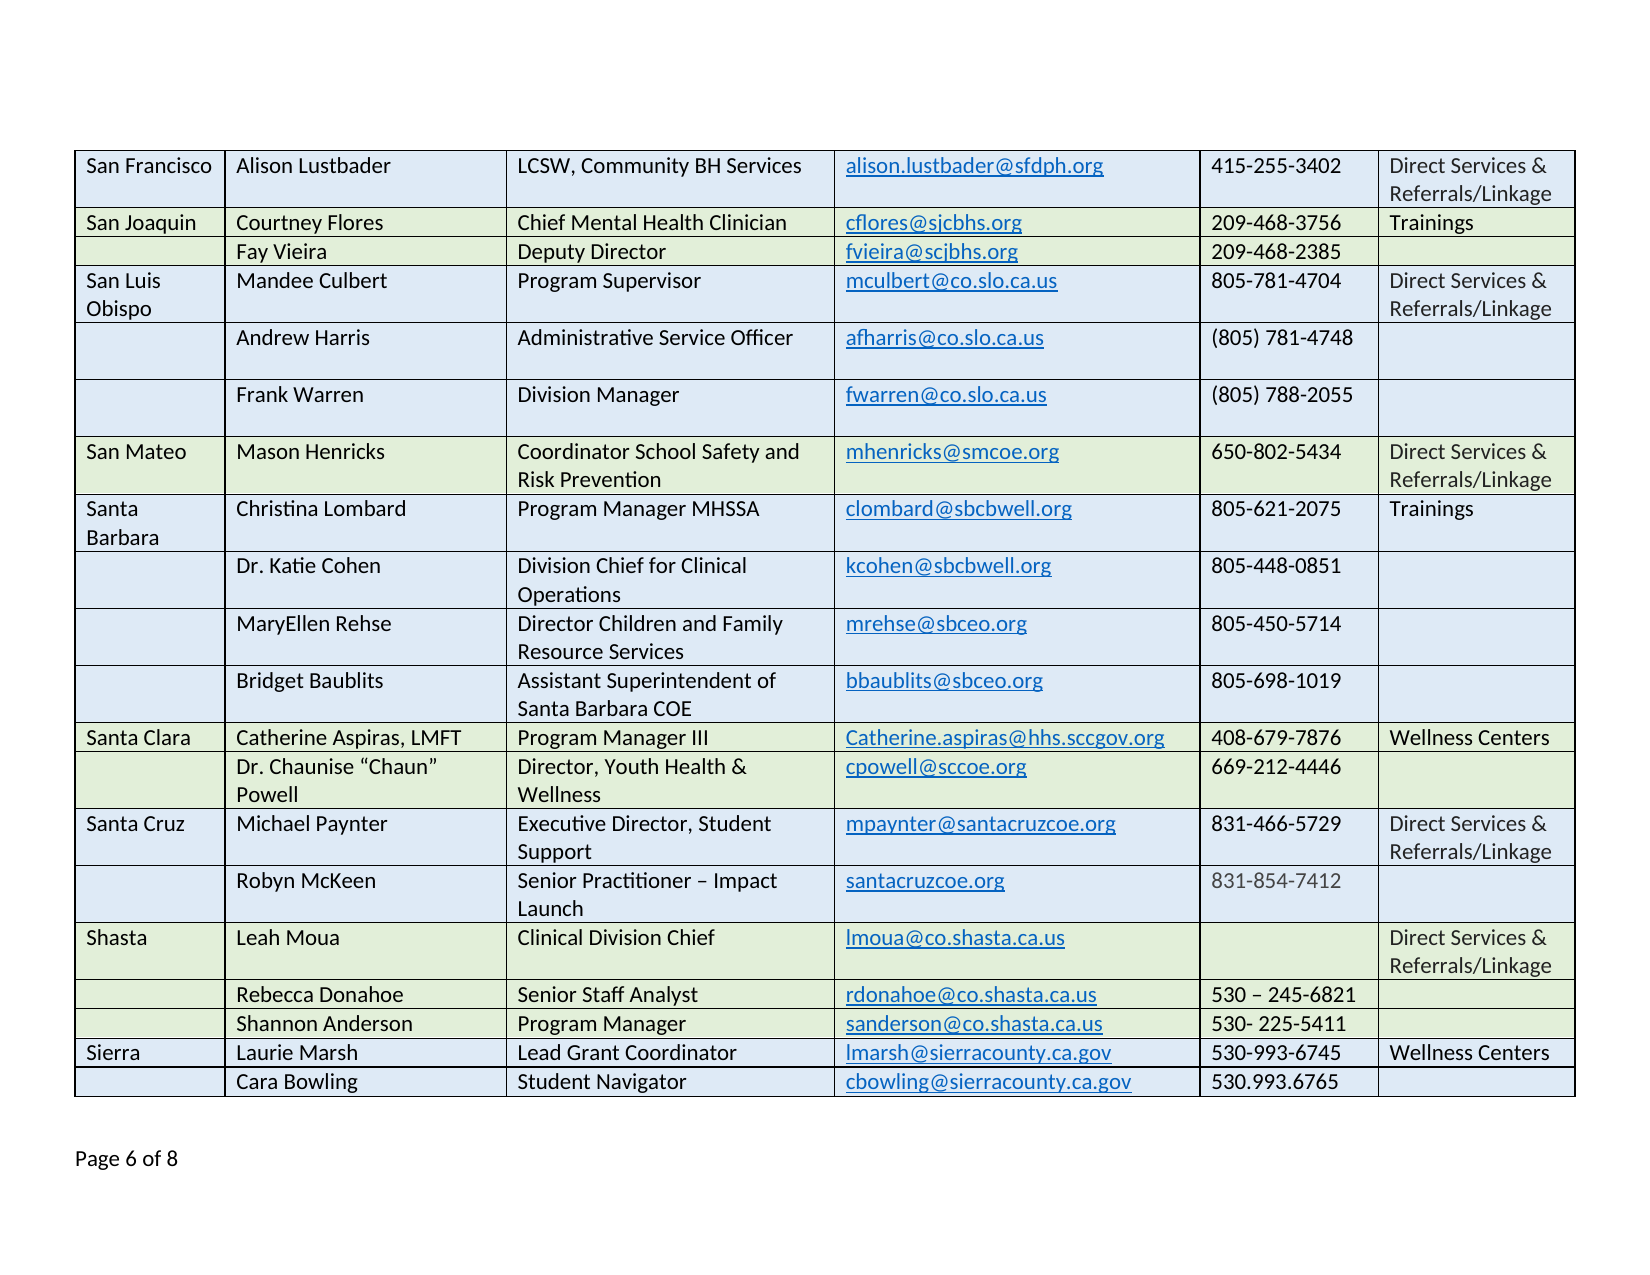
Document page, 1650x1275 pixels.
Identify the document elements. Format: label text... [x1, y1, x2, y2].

table_cell [76, 752, 224, 808]
table_cell cflores@sjcbhs.org [835, 208, 1199, 236]
table_cell Fay Vieira [226, 237, 506, 265]
table_cell Deputy Director [507, 237, 834, 265]
table_cell clombard@sbcbwell.org [835, 495, 1199, 551]
table_cell Courtney Flores [226, 208, 506, 236]
table_cell Alison Lustbader [226, 151, 506, 207]
table_cell Program Manager III [507, 723, 834, 751]
table_cell Shannon Anderson [226, 1009, 506, 1037]
table_cell kcohen@sbcbwell.org [835, 552, 1199, 608]
table_cell [1379, 752, 1574, 808]
table_cell Catherine.aspiras@hhs.sccgov.org [835, 723, 1199, 751]
table_cell Senior Staff Analyst [507, 980, 834, 1008]
table_cell Shasta [76, 923, 224, 979]
table_cell 530- 225-5411 [1201, 1009, 1378, 1037]
table_cell Wellness Centers [1379, 1039, 1574, 1066]
table_cell Division Chief for Clinical Operations [507, 552, 834, 608]
table_cell Student Navigator [507, 1068, 834, 1096]
table_cell 209-468-2385 [1201, 237, 1378, 265]
table_cell [1379, 609, 1574, 665]
table_cell mhenricks@smcoe.org [835, 437, 1199, 493]
table_cell Administrative Service Officer [507, 323, 834, 379]
table_cell Assistant Superintendent of Santa Barbara COE [507, 666, 834, 722]
table_cell [76, 237, 224, 265]
table_cell sanderson@co.shasta.ca.us [835, 1009, 1199, 1037]
table_cell [1379, 980, 1574, 1008]
table_cell 805-698-1019 [1201, 666, 1378, 722]
table_cell alison.lustbader@sfdph.org [835, 151, 1199, 207]
table_cell 831-466-5729 [1201, 809, 1378, 865]
table_cell [76, 609, 224, 665]
table_cell santacruzcoe.org [835, 866, 1199, 922]
table_cell San Francisco [76, 151, 224, 207]
table_cell Cara Bowling [226, 1068, 506, 1096]
table_cell mculbert@co.slo.ca.us [835, 266, 1199, 322]
table_cell Executive Director, Student Support [507, 809, 834, 865]
table_cell [1379, 552, 1574, 608]
table_cell Trainings [1379, 495, 1574, 551]
table_cell cpowell@sccoe.org [835, 752, 1199, 808]
table_cell Director Children and Family Resource Services [507, 609, 834, 665]
table_cell Division Manager [507, 380, 834, 436]
table_cell Santa Cruz [76, 809, 224, 865]
table_cell Leah Moua [226, 923, 506, 979]
table_cell Frank Warren [226, 380, 506, 436]
table_cell fwarren@co.slo.ca.us [835, 380, 1199, 436]
table_cell lmoua@co.shasta.ca.us [835, 923, 1199, 979]
table_cell Director, Youth Health & Wellness [507, 752, 834, 808]
table_cell afharris@co.slo.ca.us [835, 323, 1199, 379]
table_cell [76, 380, 224, 436]
table_cell 805-621-2075 [1201, 495, 1378, 551]
table_cell [1379, 237, 1574, 265]
table_cell 831-854-7412 [1201, 866, 1378, 922]
table_cell [1379, 1009, 1574, 1037]
table_cell Direct Services & Referrals/Linkage [1379, 151, 1574, 207]
table_cell Dr. Katie Cohen [226, 552, 506, 608]
table_cell lmarsh@sierracounty.ca.gov [835, 1039, 1199, 1066]
table_cell 650-802-5434 [1201, 437, 1378, 493]
table_cell 805-448-0851 [1201, 552, 1378, 608]
table_cell 408-679-7876 [1201, 723, 1378, 751]
table_cell Mandee Culbert [226, 266, 506, 322]
table_cell (805) 781-4748 [1201, 323, 1378, 379]
table_cell Clinical Division Chief [507, 923, 834, 979]
table_cell [1201, 923, 1378, 979]
table_cell Program Supervisor [507, 266, 834, 322]
table_cell Sierra [76, 1039, 224, 1066]
table_cell Chief Mental Health Clinician [507, 208, 834, 236]
table_cell [1379, 380, 1574, 436]
table_cell Direct Services & Referrals/Linkage [1379, 923, 1574, 979]
table_cell MaryEllen Rehse [226, 609, 506, 665]
table_cell Lead Grant Coordinator [507, 1039, 834, 1066]
table_cell Direct Services & Referrals/Linkage [1379, 809, 1574, 865]
table_cell 805-781-4704 [1201, 266, 1378, 322]
table_cell Direct Services & Referrals/Linkage [1379, 266, 1574, 322]
table_cell Program Manager [507, 1009, 834, 1037]
table_cell Laurie Marsh [226, 1039, 506, 1066]
table_cell Robyn McKeen [226, 866, 506, 922]
table_cell [76, 1009, 224, 1037]
table_cell Michael Paynter [226, 809, 506, 865]
table_cell San Mateo [76, 437, 224, 493]
table_cell 530 – 245-6821 [1201, 980, 1378, 1008]
table_cell Coordinator School Safety and Risk Prevention [507, 437, 834, 493]
table_cell [76, 980, 224, 1008]
table_cell [1379, 866, 1574, 922]
table_cell Bridget Baublits [226, 666, 506, 722]
table_cell [76, 1068, 224, 1096]
table_cell [1379, 323, 1574, 379]
table_cell rdonahoe@co.shasta.ca.us [835, 980, 1199, 1008]
table_cell [76, 666, 224, 722]
table_cell [1379, 1068, 1574, 1096]
table_cell Christina Lombard [226, 495, 506, 551]
table_cell Mason Henricks [226, 437, 506, 493]
table_cell 805-450-5714 [1201, 609, 1378, 665]
table_cell Andrew Harris [226, 323, 506, 379]
table_cell San Luis Obispo [76, 266, 224, 322]
table_cell (805) 788-2055 [1201, 380, 1378, 436]
table_cell Trainings [1379, 208, 1574, 236]
table_cell Dr. Chaunise “Chaun” Powell [226, 752, 506, 808]
table_cell Wellness Centers [1379, 723, 1574, 751]
table_cell [76, 552, 224, 608]
table_cell [76, 866, 224, 922]
table_cell fvieira@scjbhs.org [835, 237, 1199, 265]
table_cell Rebecca Donahoe [226, 980, 506, 1008]
table_cell San Joaquin [76, 208, 224, 236]
table_cell 415-255-3402 [1201, 151, 1378, 207]
table_cell bbaublits@sbceo.org [835, 666, 1199, 722]
table_cell mpaynter@santacruzcoe.org [835, 809, 1199, 865]
table_cell mrehse@sbceo.org [835, 609, 1199, 665]
table_cell Direct Services & Referrals/Linkage [1379, 437, 1574, 493]
table_cell [76, 323, 224, 379]
table_cell Santa Clara [76, 723, 224, 751]
table_cell Santa Barbara [76, 495, 224, 551]
table_cell cbowling@sierracounty.ca.gov [835, 1068, 1199, 1096]
table_cell 530.993.6765 [1201, 1068, 1378, 1096]
table_cell [1379, 666, 1574, 722]
table_cell Senior Practitioner – Impact Launch [507, 866, 834, 922]
table_cell 530-993-6745 [1201, 1039, 1378, 1066]
table_cell LCSW, Community BH Services [507, 151, 834, 207]
table_cell Catherine Aspiras, LMFT [226, 723, 506, 751]
table_cell 209-468-3756 [1201, 208, 1378, 236]
table_cell Program Manager MHSSA [507, 495, 834, 551]
table_cell 669-212-4446 [1201, 752, 1378, 808]
